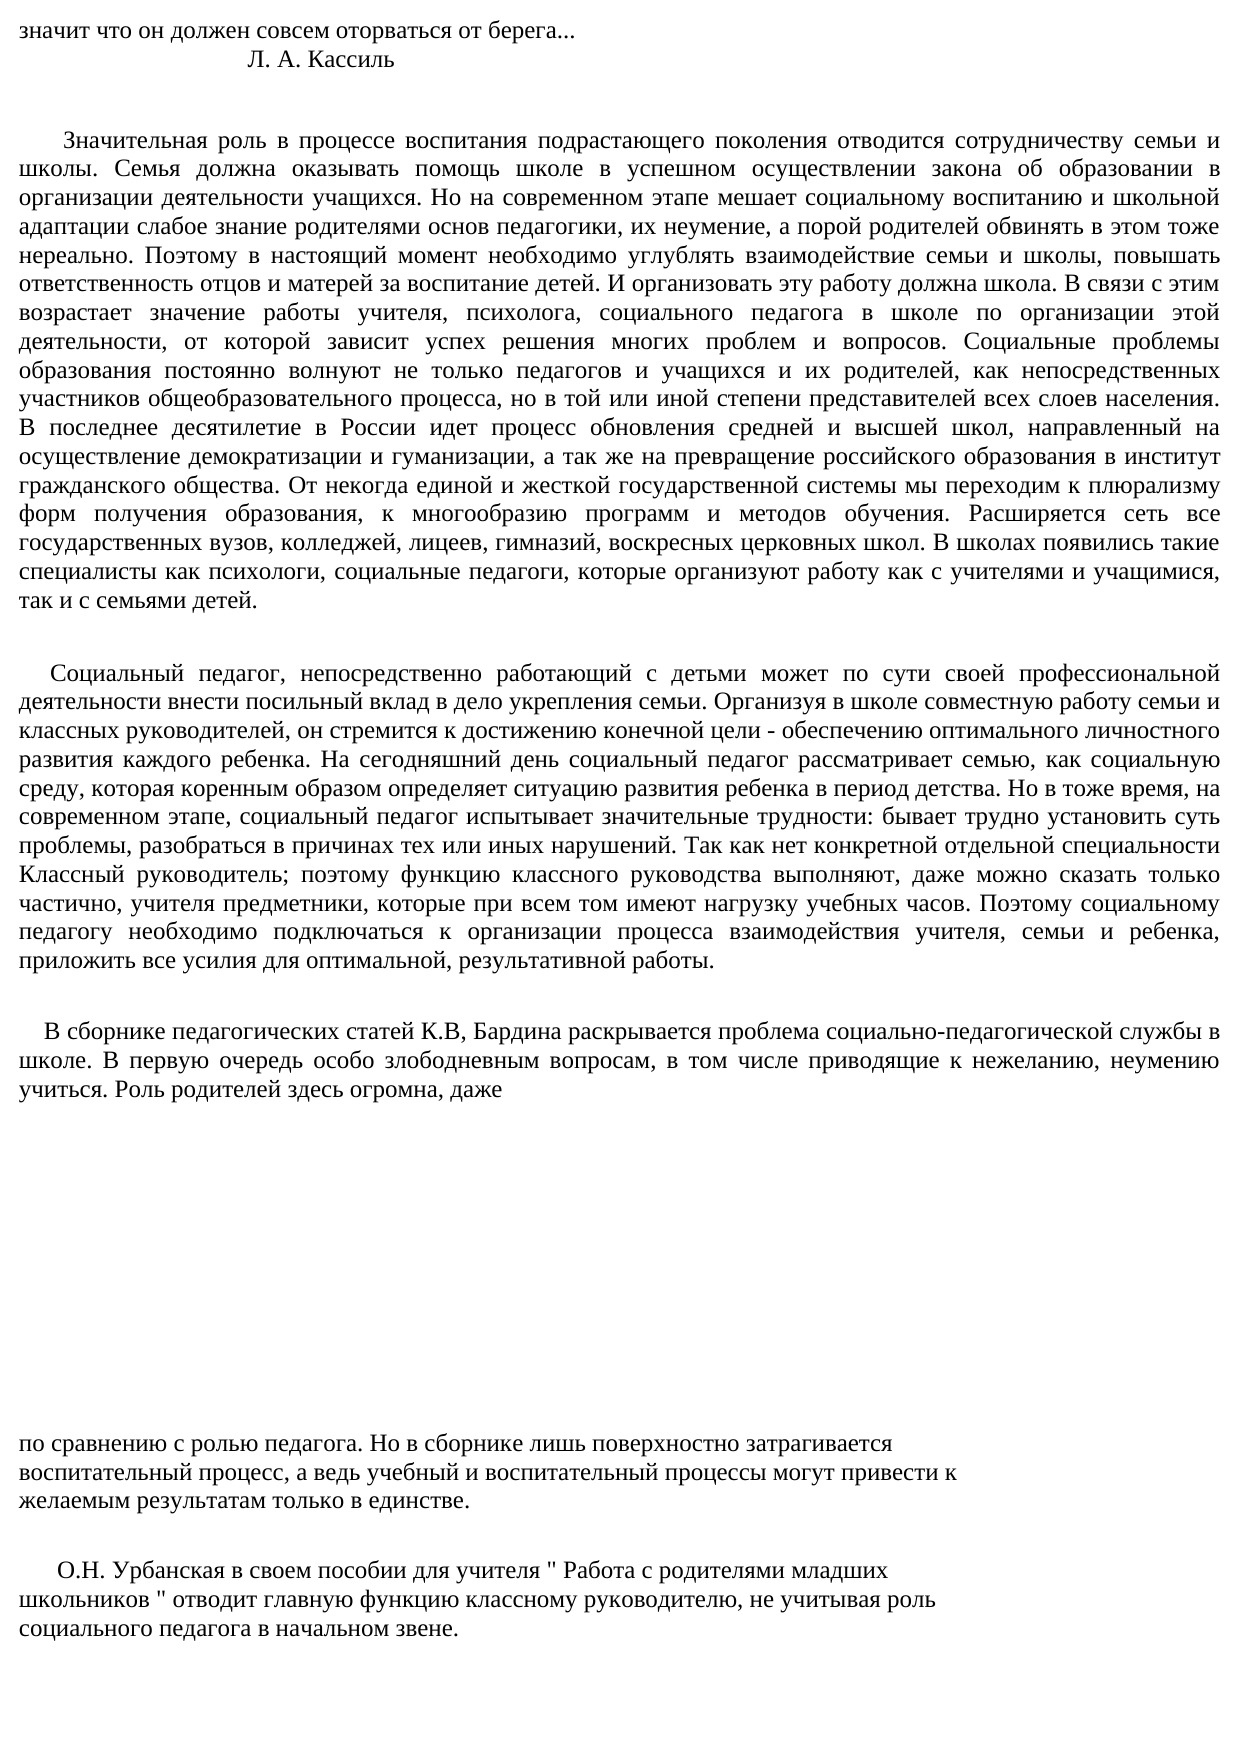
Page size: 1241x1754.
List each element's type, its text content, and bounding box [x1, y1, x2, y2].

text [19, 15, 1221, 44]
text В сборнике педагогических статей К.В, Бардина раскрывается проблема социально-педагогической службы в школе. В первую очередь особо злободневным вопросам, в том числе приводящие к нежеланию, неумению учиться. Роль родителей здесь огромна, даже [19, 1016, 1221, 1102]
text Л. А. Кассиль [19, 44, 1221, 72]
text Значительная роль в процессе воспитания подрастающего поколения отводится сотрудничеству семьи и школы. Семья должна оказывать помощь школе в успешном осуществлении закона об образовании в организации деятельности учащихся. Но на современном этапе мешает социальному воспитанию и школьной адаптации слабое знание родителями основ педагогики, их неумение, а порой родителей обвинять в этом тоже нереально. Поэтому в настоящий момент необходимо углублять взаимодействие семьи и школы, повышать ответственность отцов и матерей за воспитание детей. И организовать эту работу должна школа. В связи с этим возрастает значение работы учителя, психолога, социального педагога в школе по организации этой деятельности, от которой зависит успех решения многих проблем и вопросов. Социальные проблемы образования постоянно волнуют не только педагогов и учащихся и их родителей, как непосредственных участников общеобразовательного процесса, но в той или иной степени представителей всех слоев населения. В последнее десятилетие в России идет процесс обновления средней и высшей школ, направленный на осуществление демократизации и гуманизации, а так же на превращение российского образования в институт гражданского общества. От некогда единой и жесткой государственной системы мы переходим к плюрализму форм получения образования, к многообразию программ и методов обучения. Расширяется сеть все государственных вузов, колледжей, лицеев, гимназий, воскресных церковных школ. В школах появились такие специалисты как психологи, социальные педагоги, которые организуют работу как с учителями и учащимися, так и с семьями детей. [19, 125, 1221, 613]
text Социальный педагог, непосредственно работающий с детьми может по сути своей профессиональной деятельности внести посильный вклад в дело укрепления семьи. Организуя в школе совместную работу семьи и классных руководителей, он стремится к достижению конечной цели - обеспечению оптимального личностного развития каждого ребенка. На сегодняшний день социальный педагог рассматривает семью, как социальную среду, которая коренным образом определяет ситуацию развития ребенка в период детства. Но в тоже время, на современном этапе, социальный педагог испытывает значительные трудности: бывает трудно установить суть проблемы, разобраться в причинах тех или иных нарушений. Так как нет конкретной отдельной специальности Классный руководитель; поэтому функцию классного руководства выполняют, даже можно сказать только частично, учителя предметники, которые при всем том имеют нагрузку учебных часов. Поэтому социальному педагогу необходимо подключаться к организации процесса взаимодействия учителя, семьи и ребенка, приложить все усилия для оптимальной, результативной работы. [19, 658, 1221, 974]
text О.Н. Урбанская в своем пособии для учителя " Работа с родителями младших школьников " отводит главную функцию классному руководителю, не учитывая роль социального педагога в начальном звене. [19, 1555, 1221, 1641]
text по сравнению с ролью педагога. Но в сборнике лишь поверхностно затрагивается воспитательный процесс, а ведь учебный и воспитательный процессы могут привести к желаемым результатам только в единстве. [19, 1428, 1221, 1514]
